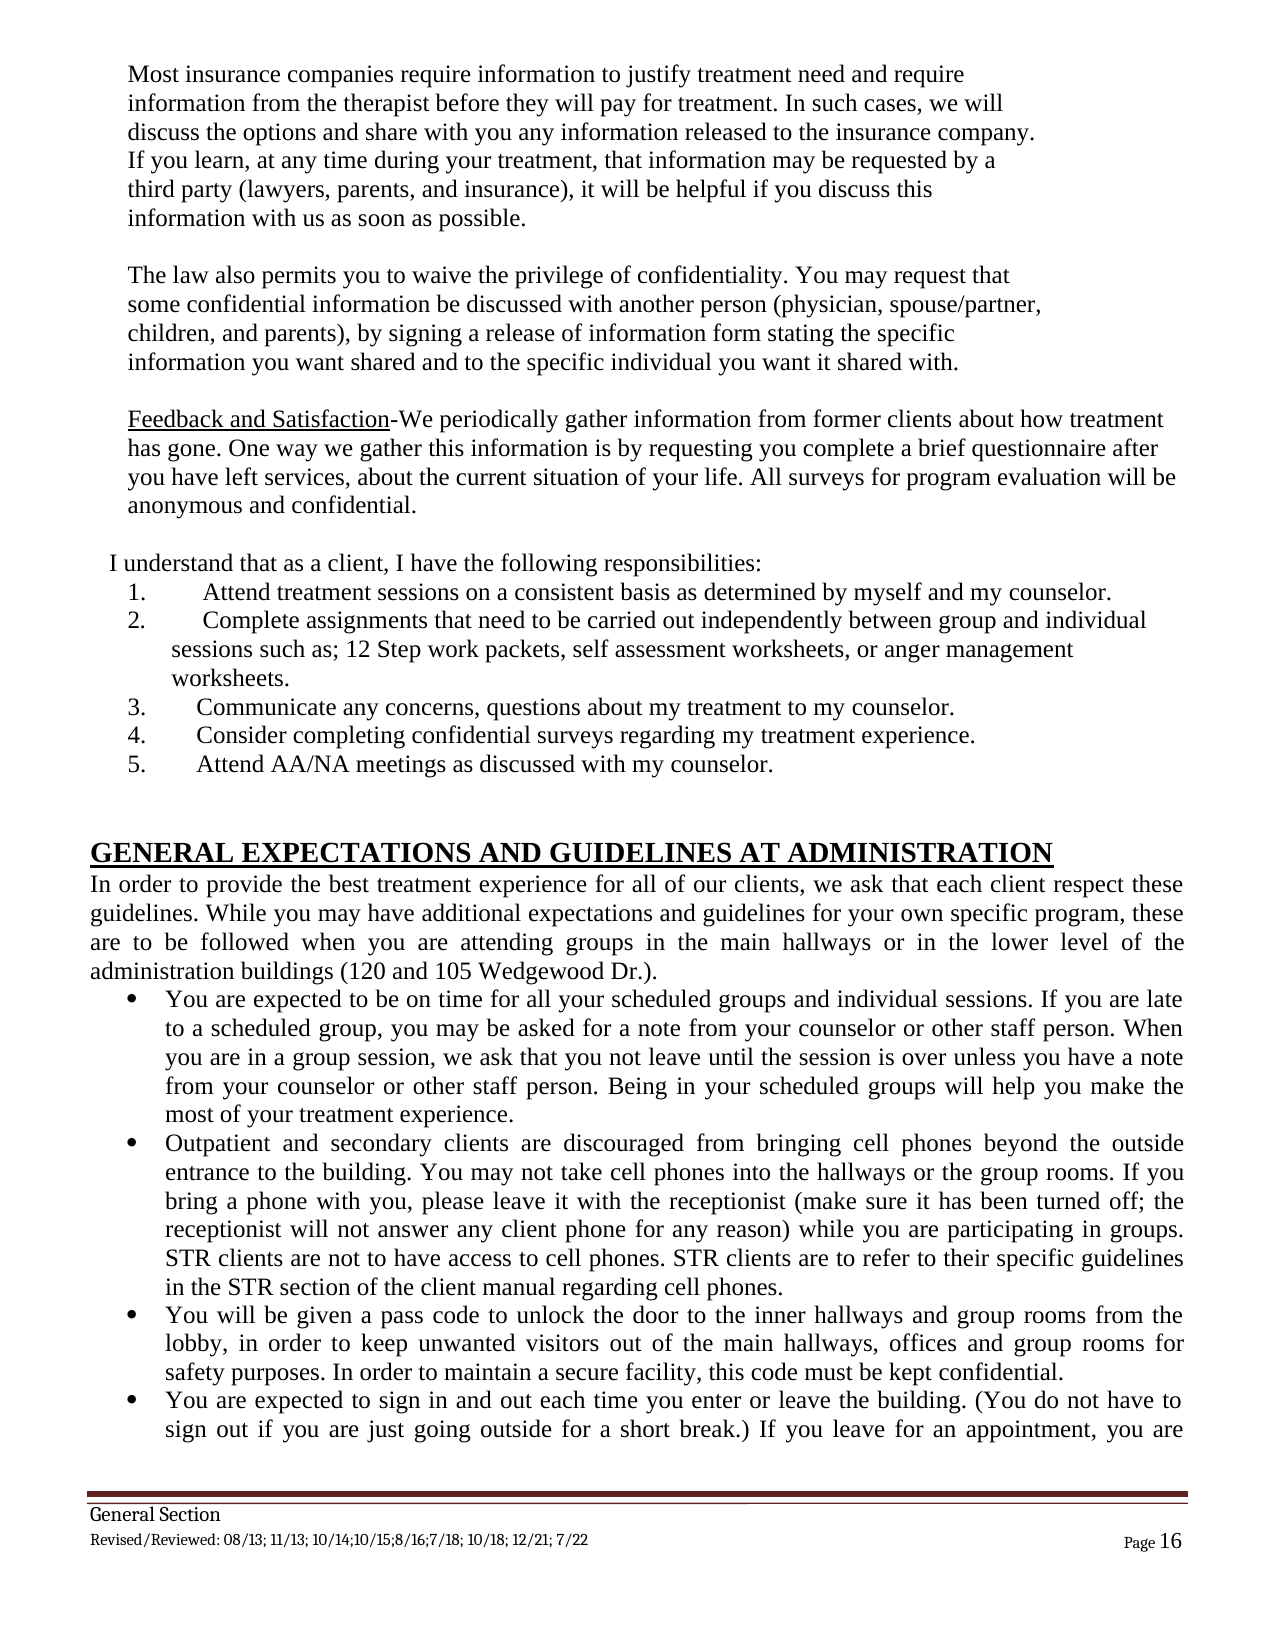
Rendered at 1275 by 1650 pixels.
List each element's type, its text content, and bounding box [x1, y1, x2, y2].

subtitle GENERAL EXPECTATIONS AND GUIDELINES AT ADMINISTRATION [90, 836, 1208, 869]
list You are expected to sign in and out each time you enter or leave the building. (You do not have to sign out if you are just going outside for a short break.) If you leave for an appointment, you are [127, 1386, 1184, 1442]
list Complete assignments that need to be carried out independently between group and individual sessions such as; 12 Step work packets, self assessment worksheets, or anger management worksheets. [127, 606, 1147, 692]
list Attend AA/NA meetings as discussed with my counselor. [127, 749, 1208, 778]
list Attend treatment sessions on a consistent basis as determined by myself and my counselor. [127, 577, 1208, 606]
list Consider completing confidential surveys regarding my treatment experience. [127, 721, 1208, 749]
text I understand that as a client, I have the following responsibilities: [109, 548, 1208, 577]
text Feedback and Satisfaction-We periodically gather information from former clients about how treatment has gone. One way we gather this information is by requesting you complete a brief questionnaire after you have left services, about the current situation of your life. All surveys for program evaluation will be anonymous and confidential. [127, 404, 1183, 519]
list You are expected to be on time for all your scheduled groups and individual sessions. If you are late to a scheduled group, you may be asked for a note from your counselor or other staff person. When you are in a group session, we ask that you not leave until the session is over unless you have a note from your counselor or other staff person. Being in your scheduled groups will help you make the most of your treatment experience. [127, 984, 1185, 1128]
text The law also permits you to waive the privilege of confidentiality. You may request that some confidential information be discussed with another person (physician, spouse/partner, children, and parents), by signing a release of information form stating the specific information you want shared and to the specific individual you want it shared with. [127, 260, 1044, 375]
list Communicate any concerns, questions about my treatment to my counselor. [127, 692, 1208, 721]
list Outpatient and secondary clients are discouraged from bringing cell phones beyond the outside entrance to the building. You may not take cell phones into the hallways or the group rooms. If you bring a phone with you, please leave it with the receptionist (make sure it has been turned off; the receptionist will not answer any client phone for any reason) while you are participating in groups. STR clients are not to have access to cell phones. STR clients are to refer to their specific guidelines in the STR section of the client manual regarding cell phones. [127, 1128, 1185, 1301]
text Most insurance companies require information to justify treatment need and require information from the therapist before they will pay for treatment. In such cases, we will discuss the options and share with you any information released to the insurance company. If you learn, at any time during your treatment, that information may be requested by a third party (lawyers, parents, and insurance), it will be helpful if you discuss this information with us as soon as possible. [127, 59, 1041, 232]
text In order to provide the best treatment experience for all of our clients, we ask that each client respect these guidelines. While you may have additional expectations and guidelines for your own specific program, these are to be followed when you are attending groups in the main hallways or in the lower level of the administration buildings (120 and 105 Wedgewood Dr.). [90, 869, 1186, 984]
list You will be given a pass code to unlock the door to the inner hallways and group rooms from the lobby, in order to keep unwanted visitors out of the main hallways, offices and group rooms for safety purposes. In order to maintain a secure facility, this code must be kept confidential. [127, 1301, 1186, 1385]
